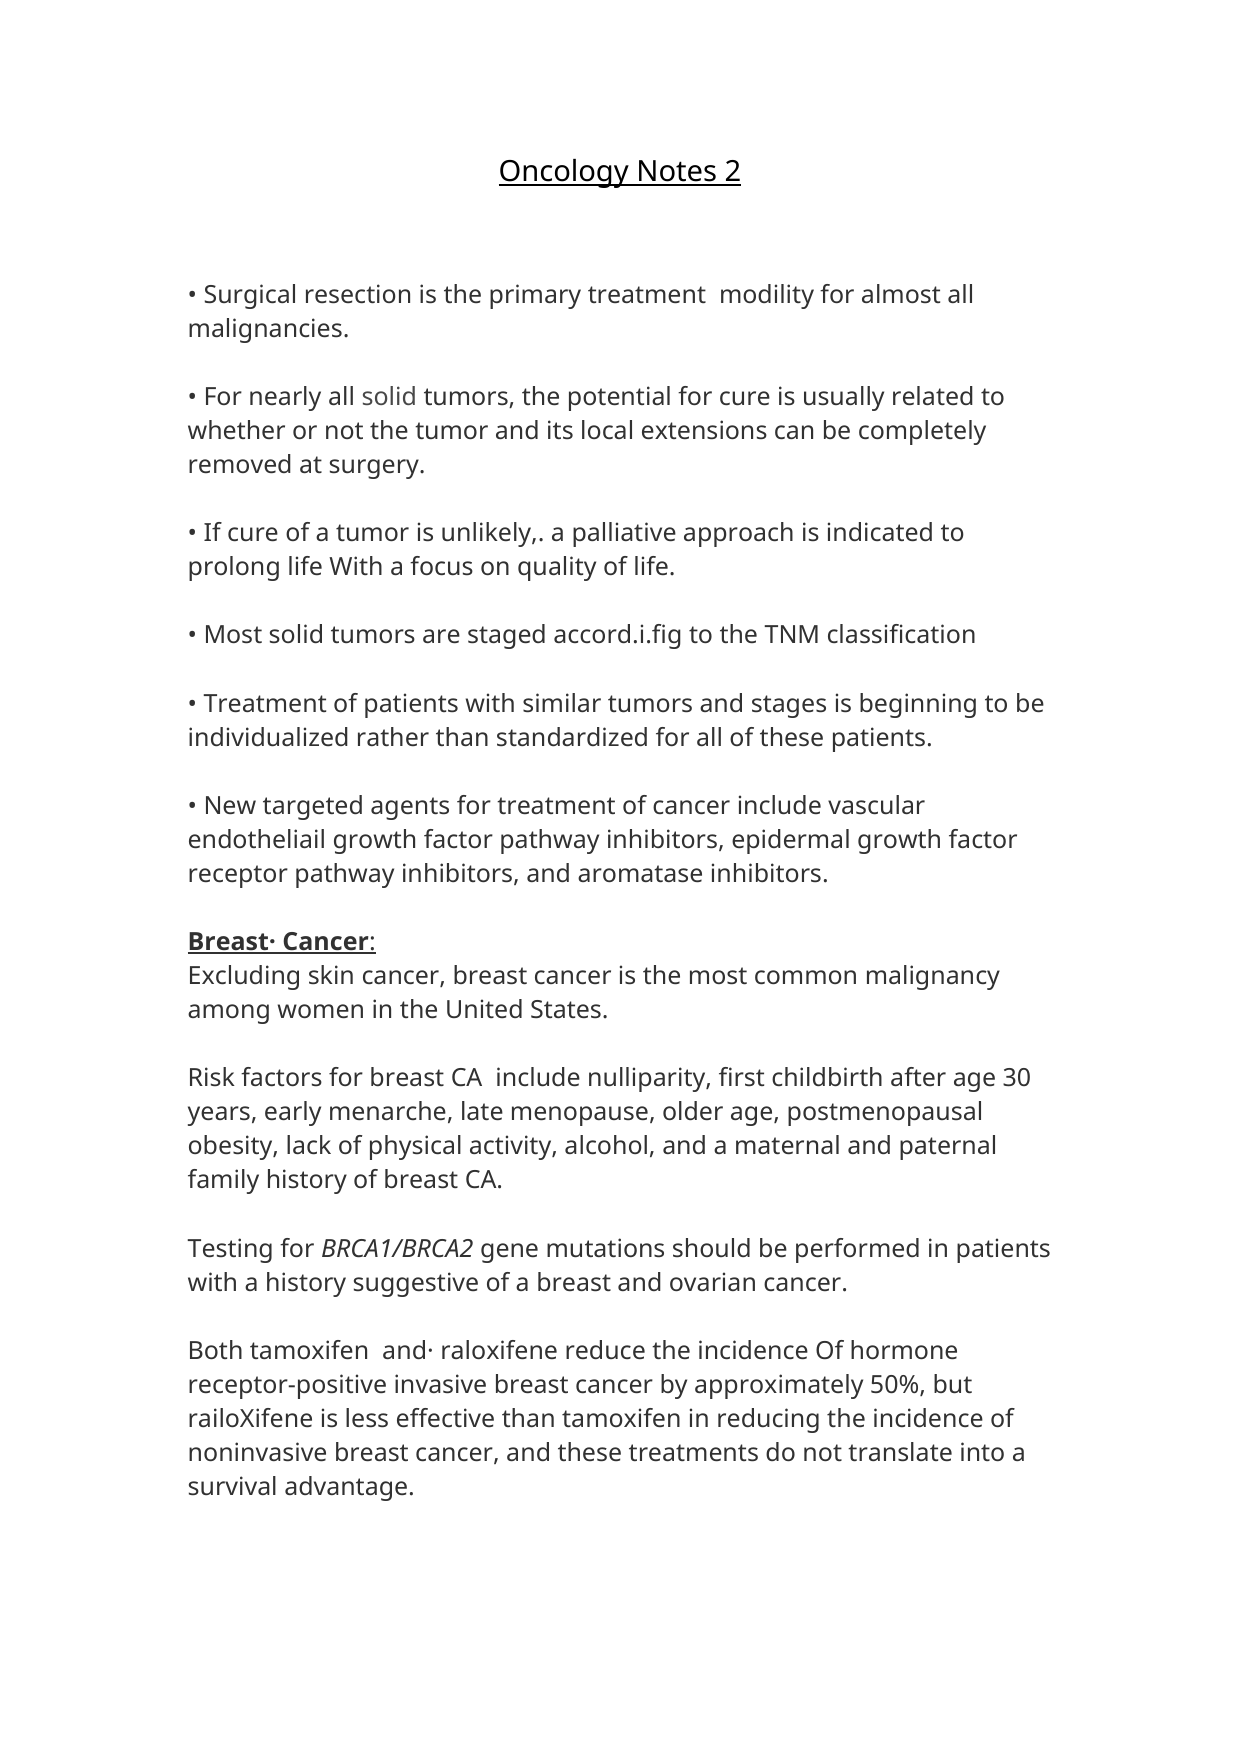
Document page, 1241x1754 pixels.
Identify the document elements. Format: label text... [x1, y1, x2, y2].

text Testing for BRCA1/BRCA2 gene mutations should be performed in patients with a history suggestive of a breast and ovarian cancer. [187, 1230, 1053, 1298]
text Both tamoxifen and· raloxifene reduce the incidence Of hormone receptor-positive invasive breast cancer by approximately 50%, but railoXifene is less effective than tamoxifen in reducing the incidence of noninvasive breast cancer, and these treatments do not translate into a survival advantage. [187, 1332, 1053, 1503]
text Risk factors for breast CA include nulliparity, first childbirth after age 30 years, early menarche, late menopause, older age, postmenopausal obesity, lack of physical activity, alcohol, and a maternal and paternal [187, 1060, 1053, 1162]
text • Surgical resection is the primary treatment modility for almost all malignancies. [187, 276, 1053, 344]
text • Treatment of patients with similar tumors and stages is beginning to be individualized rather than standardized for all of these patients. [187, 685, 1053, 753]
text • If cure of a tumor is unlikely,. a palliative approach is indicated to prolong life With a focus on quality of life. [187, 515, 1053, 583]
text • New targeted agents for treatment of cancer include vascular endotheliail growth factor pathway inhibitors, epidermal growth factor receptor pathway inhibitors, and aromatase inhibitors. [187, 787, 1053, 889]
text • For nearly all solid tumors, the potential for cure is usually related to whether or not the tumor and its local extensions can be completely removed at surgery. [187, 379, 1053, 481]
text family history of breast CA. [187, 1162, 1053, 1196]
text Breast· Cancer: [187, 924, 1053, 958]
text • Most solid tumors are staged accord.i.fig to the TNM classification [187, 617, 1053, 651]
text Oncology Notes 2 [187, 150, 1053, 190]
text Excluding skin cancer, breast cancer is the most common malignancy among women in the United States. [187, 958, 1053, 1026]
